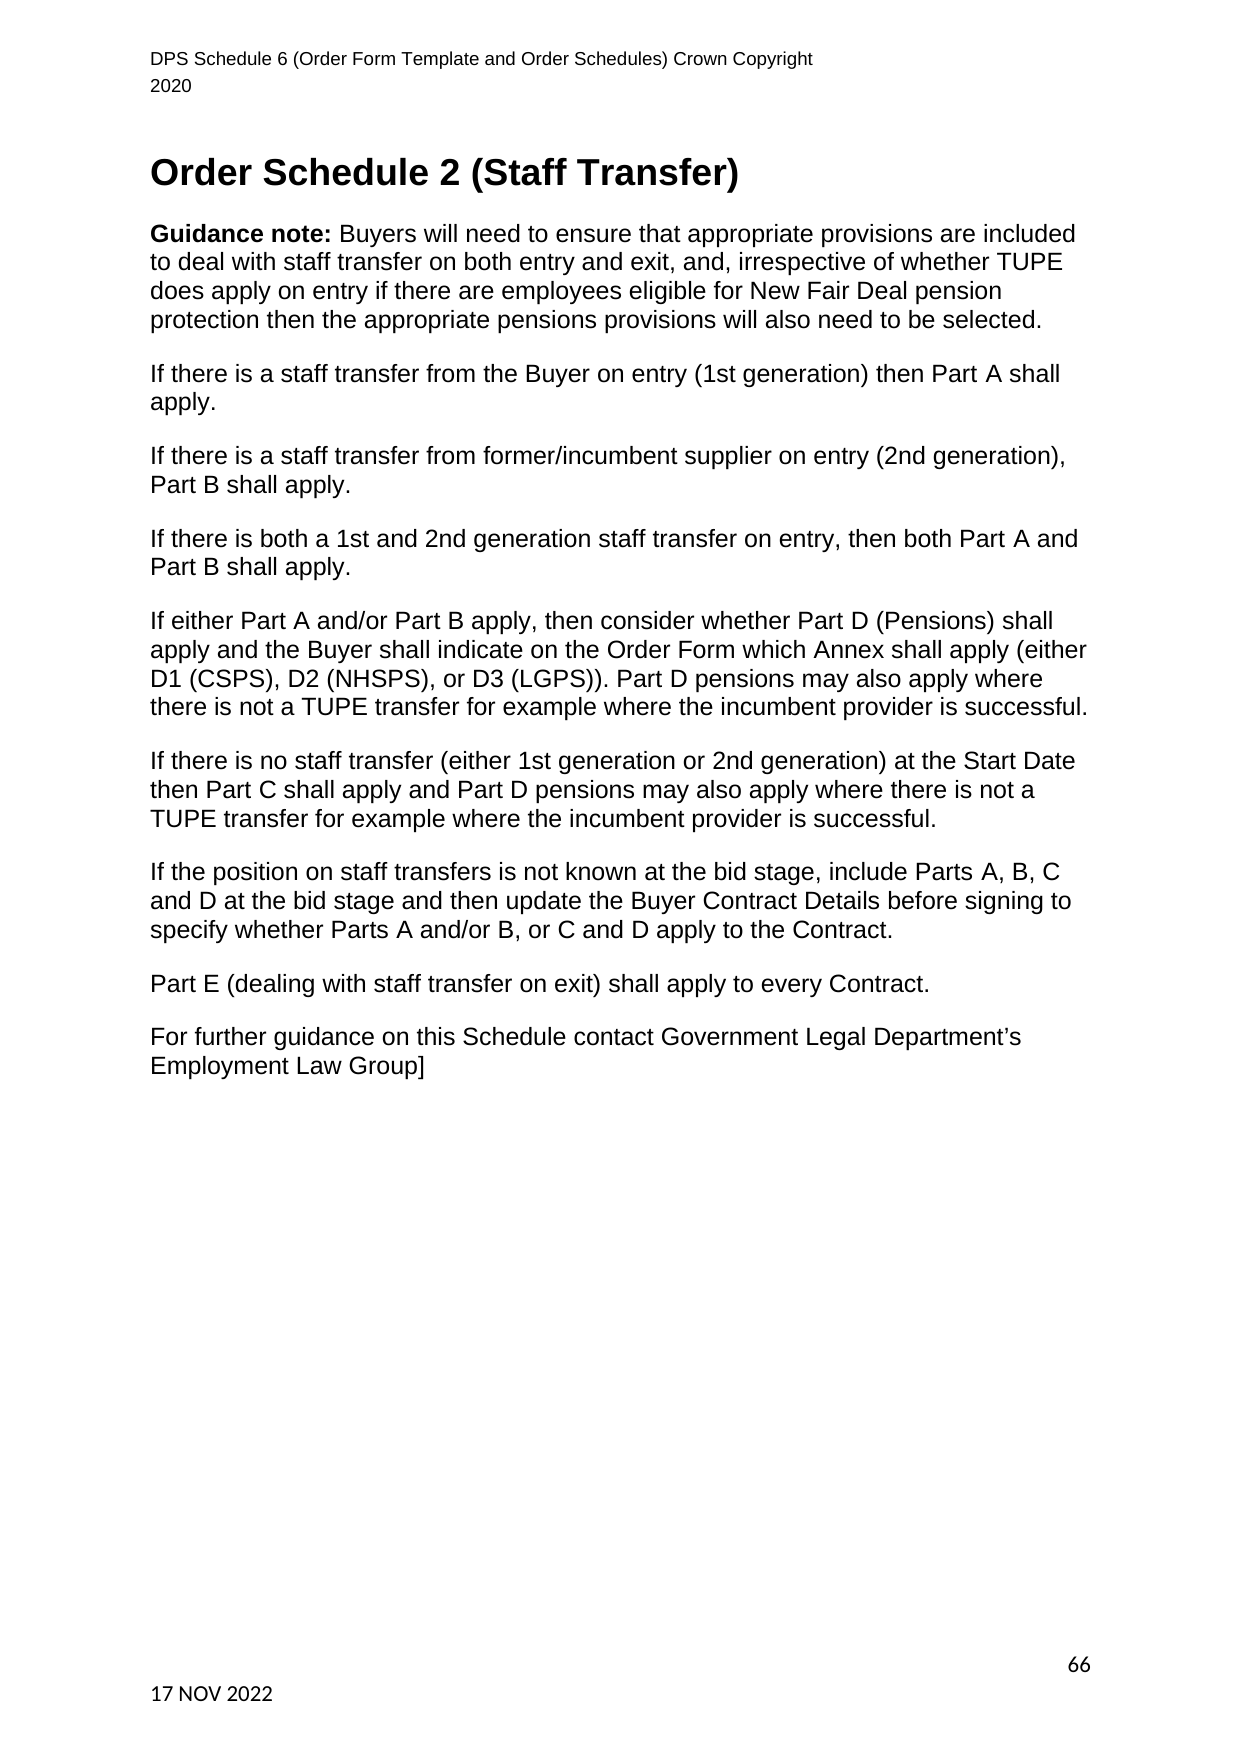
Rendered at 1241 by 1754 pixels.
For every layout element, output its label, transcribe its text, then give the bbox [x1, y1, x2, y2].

text If there is a staff transfer from the Buyer on entry (1st generation) then Part A shall apply. [150, 359, 1091, 416]
text If there is no staff transfer (either 1st generation or 2nd generation) at the Start Date then Part C shall apply and Part D pensions may also apply where there is not a TUPE transfer for example where the incumbent provider is successful. [150, 746, 1091, 832]
text If the position on staff transfers is not known at the bid stage, include Parts A, B, C and D at the bid stage and then update the Buyer Contract Details before signing to specify whether Parts A and/or B, or C and D apply to the Contract. [150, 857, 1091, 944]
text Guidance note: Buyers will need to ensure that appropriate provisions are included to deal with staff transfer on both entry and exit, and, irrespective of whether TUPE does apply on entry if there are employees eligible for New Fair Deal pension protection then the appropriate pensions provisions will also need to be selected. [150, 219, 1091, 334]
text If there is a staff transfer from former/incumbent supplier on entry (2nd generation), Part B shall apply. [150, 441, 1091, 499]
text For further guidance on this Schedule contact Government Legal Department’s Employment Law Group] [150, 1022, 1091, 1080]
text If there is both a 1st and 2nd generation staff transfer on entry, then both Part A and Part B shall apply. [150, 524, 1091, 581]
text If either Part A and/or Part B apply, then consider whether Part D (Pensions) shall apply and the Buyer shall indicate on the Order Form which Annex shall apply (either D1 (CSPS), D2 (NHSPS), or D3 (LGPS)). Part D pensions may also apply where there is not a TUPE transfer for example where the incumbent provider is successful. [150, 606, 1091, 721]
text Part E (dealing with staff transfer on exit) shall apply to every Contract. [150, 969, 1091, 997]
text Order Schedule 2 (Staff Transfer) [150, 151, 1091, 194]
